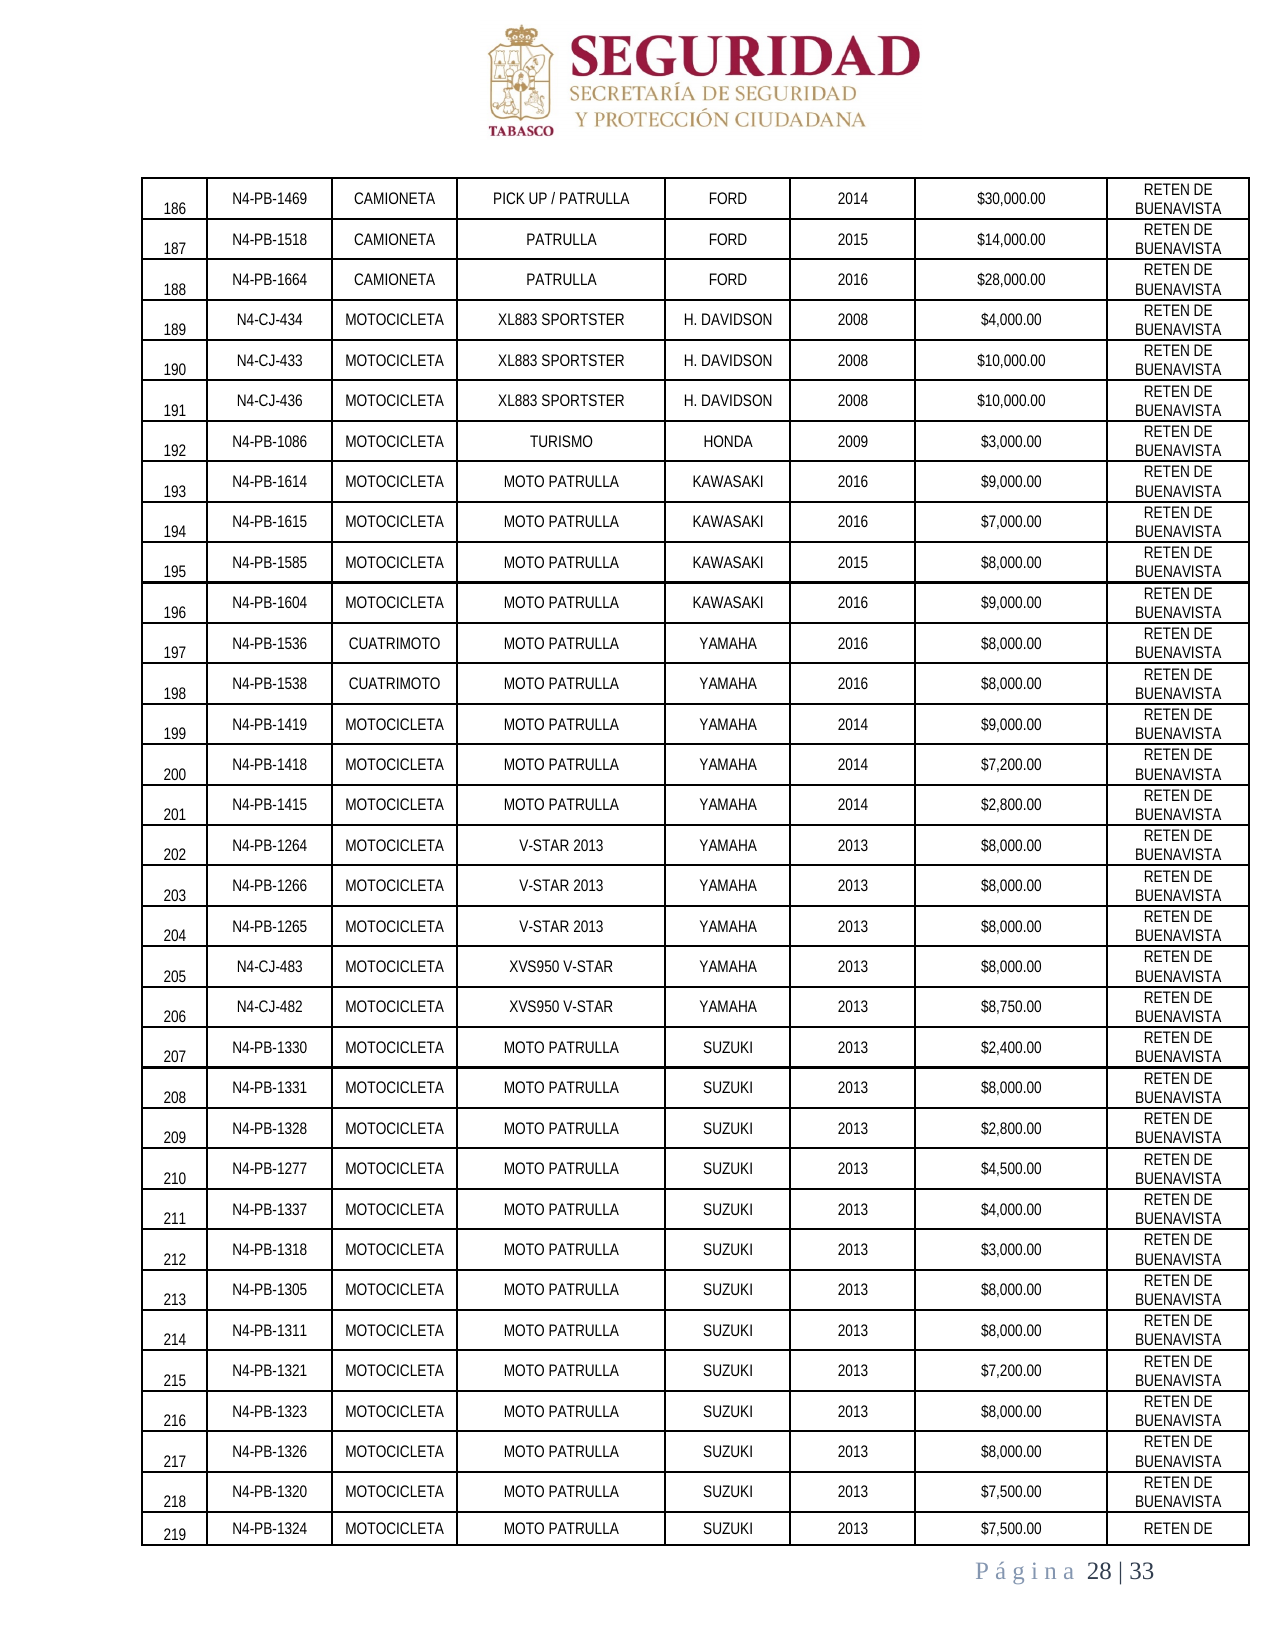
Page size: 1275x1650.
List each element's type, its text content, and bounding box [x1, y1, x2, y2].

table_cell $3,000.00 [916, 1230, 1106, 1268]
table_cell 197 [143, 624, 206, 662]
table_cell RETEN DE BUENAVISTA [1108, 664, 1248, 703]
table_cell YAMAHA [666, 907, 789, 945]
table_cell $8,000.00 [916, 866, 1106, 905]
table_cell MOTOCICLETA [333, 341, 456, 379]
table_cell FORD [666, 220, 789, 258]
table_cell RETEN DE BUENAVISTA [1108, 503, 1248, 541]
table_cell MOTO PATRULLA [458, 1190, 664, 1228]
table_cell $8,000.00 [916, 1069, 1106, 1107]
table_cell MOTO PATRULLA [458, 1392, 664, 1430]
table_cell 210 [143, 1149, 206, 1188]
table_cell 2008 [791, 341, 914, 379]
table_cell $7,200.00 [916, 1351, 1106, 1390]
table_cell 212 [143, 1230, 206, 1268]
table_cell MOTOCICLETA [333, 422, 456, 460]
table_cell TURISMO [458, 422, 664, 460]
table_cell N4-PB-1324 [208, 1513, 331, 1544]
table_cell MOTO PATRULLA [458, 1351, 664, 1390]
table_cell MOTO PATRULLA [458, 584, 664, 622]
table_cell KAWASAKI [666, 543, 789, 581]
table_cell MOTOCICLETA [333, 705, 456, 743]
table_cell XVS950 V-STAR [458, 947, 664, 986]
table_cell 2013 [791, 1149, 914, 1188]
table_cell YAMAHA [666, 705, 789, 743]
table_cell H. DAVIDSON [666, 381, 789, 420]
table_cell SUZUKI [666, 1069, 789, 1107]
table_cell N4-PB-1337 [208, 1190, 331, 1228]
table_cell 204 [143, 907, 206, 945]
table_cell YAMAHA [666, 988, 789, 1026]
table_cell 188 [143, 260, 206, 298]
table_cell 2013 [791, 1432, 914, 1471]
table_cell RETEN DE BUENAVISTA [1108, 1392, 1248, 1430]
table_cell $3,000.00 [916, 422, 1106, 460]
table_cell N4-PB-1328 [208, 1109, 331, 1147]
table_cell MOTO PATRULLA [458, 543, 664, 581]
table_cell $7,500.00 [916, 1473, 1106, 1511]
table_cell $8,000.00 [916, 543, 1106, 581]
table_cell MOTOCICLETA [333, 543, 456, 581]
table_cell SUZUKI [666, 1392, 789, 1430]
table_cell 211 [143, 1190, 206, 1228]
table_cell 186 [143, 179, 206, 218]
table_cell MOTOCICLETA [333, 1271, 456, 1309]
table_cell MOTOCICLETA [333, 503, 456, 541]
table_cell N4-PB-1469 [208, 179, 331, 218]
table_cell MOTO PATRULLA [458, 705, 664, 743]
table_cell 200 [143, 745, 206, 783]
table_cell SUZUKI [666, 1432, 789, 1471]
table_cell $9,000.00 [916, 584, 1106, 622]
table_cell 2013 [791, 907, 914, 945]
table_cell MOTO PATRULLA [458, 1311, 664, 1349]
table_cell N4-CJ-436 [208, 381, 331, 420]
table_cell 190 [143, 341, 206, 379]
table_cell RETEN DE BUENAVISTA [1108, 1311, 1248, 1349]
table_cell RETEN DE BUENAVISTA [1108, 1513, 1248, 1544]
table_cell 2015 [791, 220, 914, 258]
table_cell YAMAHA [666, 664, 789, 703]
table_cell MOTOCICLETA [333, 1149, 456, 1188]
table_cell MOTOCICLETA [333, 1473, 456, 1511]
table_cell 203 [143, 866, 206, 905]
table_cell N4-PB-1277 [208, 1149, 331, 1188]
table_cell $8,000.00 [916, 947, 1106, 986]
table_cell N4-PB-1320 [208, 1473, 331, 1511]
table_cell N4-PB-1318 [208, 1230, 331, 1268]
table_cell N4-PB-1614 [208, 462, 331, 501]
table_cell YAMAHA [666, 745, 789, 783]
table_cell $9,000.00 [916, 705, 1106, 743]
table_cell RETEN DE BUENAVISTA [1108, 584, 1248, 622]
table_cell 187 [143, 220, 206, 258]
table_cell 2016 [791, 624, 914, 662]
table_cell N4-PB-1518 [208, 220, 331, 258]
table_cell MOTO PATRULLA [458, 462, 664, 501]
table_cell RETEN DE BUENAVISTA [1108, 1473, 1248, 1511]
table_cell 189 [143, 301, 206, 339]
table_cell 218 [143, 1473, 206, 1511]
table_cell MOTOCICLETA [333, 1069, 456, 1107]
table_cell MOTO PATRULLA [458, 1473, 664, 1511]
table_cell $7,200.00 [916, 745, 1106, 783]
table_cell MOTOCICLETA [333, 1513, 456, 1544]
table_cell N4-PB-1265 [208, 907, 331, 945]
table_cell KAWASAKI [666, 462, 789, 501]
table_cell MOTO PATRULLA [458, 1271, 664, 1309]
table_cell SUZUKI [666, 1190, 789, 1228]
table_cell SUZUKI [666, 1311, 789, 1349]
table_cell MOTOCICLETA [333, 1392, 456, 1430]
table_cell RETEN DE BUENAVISTA [1108, 988, 1248, 1026]
table_cell $4,000.00 [916, 301, 1106, 339]
table_cell MOTOCICLETA [333, 584, 456, 622]
table_cell 2013 [791, 1069, 914, 1107]
table_cell MOTO PATRULLA [458, 664, 664, 703]
table_cell 195 [143, 543, 206, 581]
table_cell 2013 [791, 1473, 914, 1511]
table_cell 216 [143, 1392, 206, 1430]
table_cell YAMAHA [666, 947, 789, 986]
table_cell N4-PB-1331 [208, 1069, 331, 1107]
table_cell RETEN DE BUENAVISTA [1108, 866, 1248, 905]
table_cell N4-PB-1604 [208, 584, 331, 622]
table_cell 2013 [791, 1028, 914, 1066]
table_cell $2,400.00 [916, 1028, 1106, 1066]
table_cell CAMIONETA [333, 260, 456, 298]
table_cell RETEN DE BUENAVISTA [1108, 341, 1248, 379]
table_cell MOTO PATRULLA [458, 1109, 664, 1147]
table_cell 208 [143, 1069, 206, 1107]
table_cell YAMAHA [666, 826, 789, 864]
table_cell 2014 [791, 786, 914, 824]
table_cell N4-PB-1538 [208, 664, 331, 703]
table_cell RETEN DE BUENAVISTA [1108, 543, 1248, 581]
table_cell RETEN DE BUENAVISTA [1108, 624, 1248, 662]
table_cell H. DAVIDSON [666, 301, 789, 339]
table_cell V-STAR 2013 [458, 907, 664, 945]
table_cell 219 [143, 1513, 206, 1544]
table_cell MOTOCICLETA [333, 462, 456, 501]
table_cell RETEN DE BUENAVISTA [1108, 1230, 1248, 1268]
table_cell MOTO PATRULLA [458, 745, 664, 783]
table_cell N4-PB-1330 [208, 1028, 331, 1066]
table_cell MOTO PATRULLA [458, 1230, 664, 1268]
table_cell 215 [143, 1351, 206, 1390]
table_cell N4-PB-1615 [208, 503, 331, 541]
table_cell 2013 [791, 947, 914, 986]
table_cell PATRULLA [458, 220, 664, 258]
table_cell MOTOCICLETA [333, 1028, 456, 1066]
table_cell RETEN DE BUENAVISTA [1108, 381, 1248, 420]
table_cell MOTO PATRULLA [458, 1432, 664, 1471]
table_cell RETEN DE BUENAVISTA [1108, 705, 1248, 743]
table_cell N4-PB-1415 [208, 786, 331, 824]
table_cell HONDA [666, 422, 789, 460]
table_cell RETEN DE BUENAVISTA [1108, 179, 1248, 218]
table_cell 2008 [791, 381, 914, 420]
table_cell SUZUKI [666, 1271, 789, 1309]
table_cell 199 [143, 705, 206, 743]
table_cell YAMAHA [666, 866, 789, 905]
table_cell N4-PB-1264 [208, 826, 331, 864]
table_cell 205 [143, 947, 206, 986]
table_cell N4-PB-1305 [208, 1271, 331, 1309]
table_cell 2013 [791, 1271, 914, 1309]
table_cell MOTO PATRULLA [458, 786, 664, 824]
table_cell RETEN DE BUENAVISTA [1108, 1432, 1248, 1471]
table_cell $9,000.00 [916, 462, 1106, 501]
table_cell MOTOCICLETA [333, 745, 456, 783]
table_cell 198 [143, 664, 206, 703]
table_cell 202 [143, 826, 206, 864]
table_cell N4-CJ-433 [208, 341, 331, 379]
table_cell $30,000.00 [916, 179, 1106, 218]
table_cell RETEN DE BUENAVISTA [1108, 1069, 1248, 1107]
table_cell KAWASAKI [666, 584, 789, 622]
table_cell RETEN DE BUENAVISTA [1108, 786, 1248, 824]
table_cell MOTOCICLETA [333, 1109, 456, 1147]
table_cell SUZUKI [666, 1473, 789, 1511]
table_cell 2014 [791, 179, 914, 218]
table_cell RETEN DE BUENAVISTA [1108, 826, 1248, 864]
table_cell CAMIONETA [333, 220, 456, 258]
table_cell CUATRIMOTO [333, 624, 456, 662]
table_cell $4,500.00 [916, 1149, 1106, 1188]
table_cell 2016 [791, 462, 914, 501]
table_cell MOTO PATRULLA [458, 503, 664, 541]
table_cell RETEN DE BUENAVISTA [1108, 1149, 1248, 1188]
table_cell MOTOCICLETA [333, 301, 456, 339]
table_cell XL883 SPORTSTER [458, 381, 664, 420]
table_cell $10,000.00 [916, 381, 1106, 420]
table_cell $2,800.00 [916, 1109, 1106, 1147]
table_cell 2013 [791, 988, 914, 1026]
table_cell SUZUKI [666, 1028, 789, 1066]
table_cell $7,500.00 [916, 1513, 1106, 1544]
table_cell $8,000.00 [916, 1271, 1106, 1309]
picture [478, 17, 923, 139]
table_cell 214 [143, 1311, 206, 1349]
table_cell RETEN DE BUENAVISTA [1108, 462, 1248, 501]
table_cell MOTOCICLETA [333, 381, 456, 420]
table_cell N4-PB-1326 [208, 1432, 331, 1471]
table_cell RETEN DE BUENAVISTA [1108, 947, 1248, 986]
table_cell 2008 [791, 301, 914, 339]
table_cell $8,000.00 [916, 1311, 1106, 1349]
table_cell 201 [143, 786, 206, 824]
table_cell 2009 [791, 422, 914, 460]
table_cell 2013 [791, 1513, 914, 1544]
table_cell 206 [143, 988, 206, 1026]
table_cell MOTO PATRULLA [458, 624, 664, 662]
table_cell N4-PB-1311 [208, 1311, 331, 1349]
table_cell 194 [143, 503, 206, 541]
table_cell 196 [143, 584, 206, 622]
table_cell 2016 [791, 584, 914, 622]
table_cell 2014 [791, 745, 914, 783]
table_cell $7,000.00 [916, 503, 1106, 541]
table_cell $8,000.00 [916, 907, 1106, 945]
table_cell RETEN DE BUENAVISTA [1108, 1271, 1248, 1309]
table_cell 2013 [791, 1392, 914, 1430]
table_cell RETEN DE BUENAVISTA [1108, 907, 1248, 945]
table_cell SUZUKI [666, 1149, 789, 1188]
table_cell MOTOCICLETA [333, 947, 456, 986]
table_cell N4-PB-1086 [208, 422, 331, 460]
table_cell RETEN DE BUENAVISTA [1108, 301, 1248, 339]
table_cell RETEN DE BUENAVISTA [1108, 1190, 1248, 1228]
table_cell N4-PB-1266 [208, 866, 331, 905]
table_cell N4-PB-1323 [208, 1392, 331, 1430]
table_cell MOTOCICLETA [333, 826, 456, 864]
table_cell N4-PB-1664 [208, 260, 331, 298]
table_cell MOTOCICLETA [333, 1311, 456, 1349]
table_cell RETEN DE BUENAVISTA [1108, 260, 1248, 298]
table_cell FORD [666, 260, 789, 298]
table_cell FORD [666, 179, 789, 218]
table_cell MOTO PATRULLA [458, 1513, 664, 1544]
table_cell 192 [143, 422, 206, 460]
table_cell 2013 [791, 1311, 914, 1349]
table_cell $8,750.00 [916, 988, 1106, 1026]
table_cell MOTO PATRULLA [458, 1149, 664, 1188]
table_cell 2014 [791, 705, 914, 743]
table_cell MOTOCICLETA [333, 988, 456, 1026]
table_cell 2013 [791, 866, 914, 905]
table_cell MOTOCICLETA [333, 866, 456, 905]
table_cell RETEN DE BUENAVISTA [1108, 1351, 1248, 1390]
table_cell N4-CJ-434 [208, 301, 331, 339]
table_cell PICK UP / PATRULLA [458, 179, 664, 218]
table_cell $14,000.00 [916, 220, 1106, 258]
table_cell 2013 [791, 1109, 914, 1147]
table_cell 2016 [791, 260, 914, 298]
table_cell RETEN DE BUENAVISTA [1108, 220, 1248, 258]
table_cell $8,000.00 [916, 1392, 1106, 1430]
table_cell N4-PB-1321 [208, 1351, 331, 1390]
table_cell $8,000.00 [916, 1432, 1106, 1471]
table_cell N4-PB-1585 [208, 543, 331, 581]
table_cell MOTOCICLETA [333, 1351, 456, 1390]
table_cell SUZUKI [666, 1230, 789, 1268]
table_cell N4-PB-1418 [208, 745, 331, 783]
table_cell $28,000.00 [916, 260, 1106, 298]
table_cell MOTOCICLETA [333, 907, 456, 945]
table_cell 213 [143, 1271, 206, 1309]
table_cell SUZUKI [666, 1513, 789, 1544]
table_cell $2,800.00 [916, 786, 1106, 824]
table_cell 193 [143, 462, 206, 501]
table_cell RETEN DE BUENAVISTA [1108, 422, 1248, 460]
table_cell N4-CJ-482 [208, 988, 331, 1026]
table_cell MOTOCICLETA [333, 786, 456, 824]
table_cell 191 [143, 381, 206, 420]
table_cell RETEN DE BUENAVISTA [1108, 1028, 1248, 1066]
table_cell XL883 SPORTSTER [458, 341, 664, 379]
table_cell RETEN DE BUENAVISTA [1108, 1109, 1248, 1147]
table_cell H. DAVIDSON [666, 341, 789, 379]
table_cell 2013 [791, 1230, 914, 1268]
table_cell $8,000.00 [916, 826, 1106, 864]
table_cell V-STAR 2013 [458, 866, 664, 905]
table_cell YAMAHA [666, 786, 789, 824]
table_cell CUATRIMOTO [333, 664, 456, 703]
table_cell MOTOCICLETA [333, 1190, 456, 1228]
table_cell $8,000.00 [916, 664, 1106, 703]
table_cell 2013 [791, 826, 914, 864]
table_cell CAMIONETA [333, 179, 456, 218]
table_cell N4-PB-1536 [208, 624, 331, 662]
table_cell 207 [143, 1028, 206, 1066]
table_cell 2013 [791, 1351, 914, 1390]
table_cell N4-CJ-483 [208, 947, 331, 986]
table_cell MOTO PATRULLA [458, 1069, 664, 1107]
table_cell MOTO PATRULLA [458, 1028, 664, 1066]
table_cell 2015 [791, 543, 914, 581]
table_cell 2013 [791, 1190, 914, 1228]
table_cell PATRULLA [458, 260, 664, 298]
table_cell V-STAR 2013 [458, 826, 664, 864]
table_cell MOTOCICLETA [333, 1230, 456, 1268]
table_cell $8,000.00 [916, 624, 1106, 662]
table_cell $4,000.00 [916, 1190, 1106, 1228]
table_cell N4-PB-1419 [208, 705, 331, 743]
table_cell YAMAHA [666, 624, 789, 662]
table_cell 209 [143, 1109, 206, 1147]
table_cell XL883 SPORTSTER [458, 301, 664, 339]
table_cell 2016 [791, 503, 914, 541]
table_cell KAWASAKI [666, 503, 789, 541]
table_cell MOTOCICLETA [333, 1432, 456, 1471]
table_cell 217 [143, 1432, 206, 1471]
table_cell $10,000.00 [916, 341, 1106, 379]
table_cell 2016 [791, 664, 914, 703]
table_cell SUZUKI [666, 1351, 789, 1390]
table_cell SUZUKI [666, 1109, 789, 1147]
table_cell RETEN DE BUENAVISTA [1108, 745, 1248, 783]
table_cell XVS950 V-STAR [458, 988, 664, 1026]
